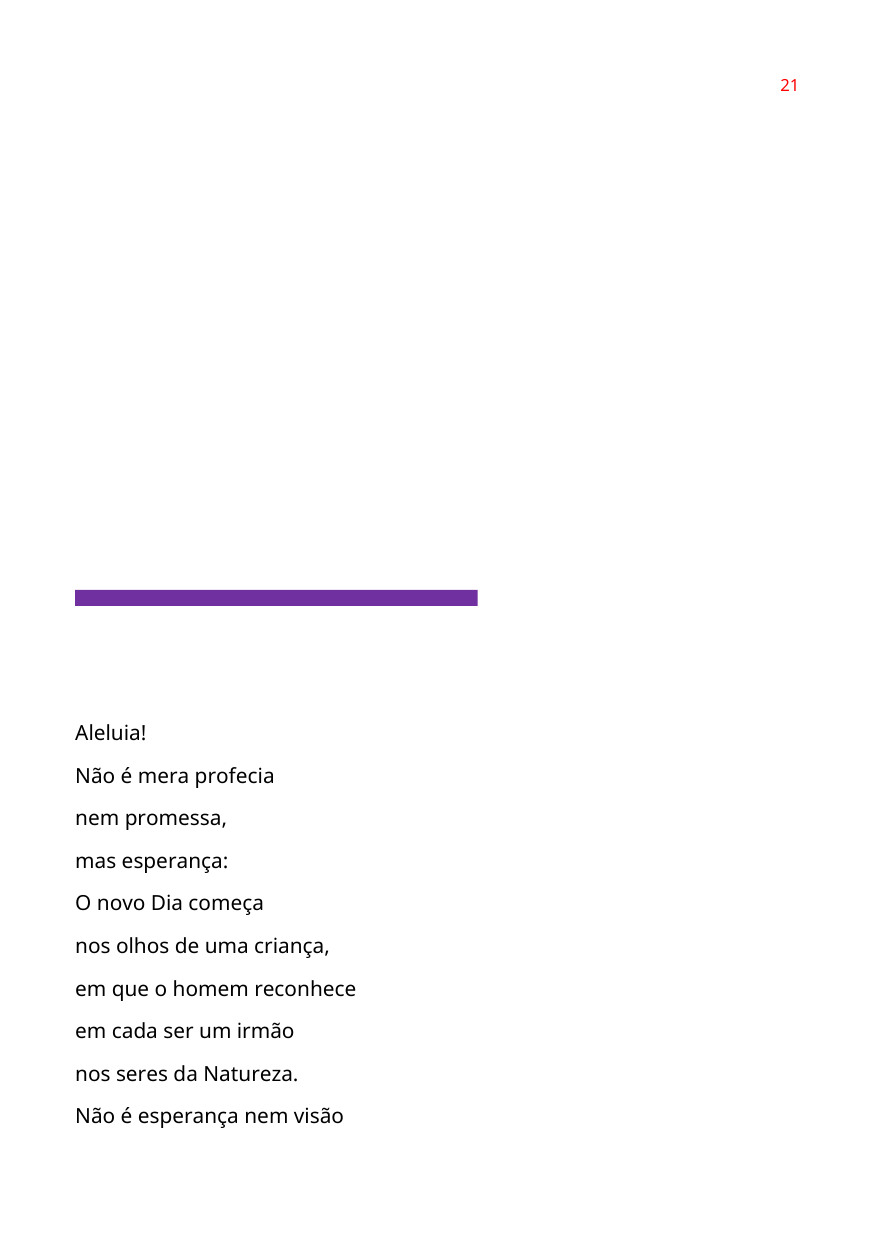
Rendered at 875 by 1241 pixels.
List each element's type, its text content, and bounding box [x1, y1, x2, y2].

text mas esperança: [75, 846, 799, 874]
text nos seres da Natureza. [75, 1059, 799, 1087]
text em cada ser um irmão [75, 1016, 799, 1045]
text em que o homem reconhece [75, 974, 799, 1002]
text Aleluia! [75, 718, 799, 747]
text Não é esperança nem visão [75, 1102, 799, 1130]
text nos olhos de uma criança, [75, 931, 799, 959]
text nem promessa, [75, 803, 799, 832]
text Não é mera profecia [75, 761, 799, 789]
text O novo Dia começa [75, 888, 799, 917]
